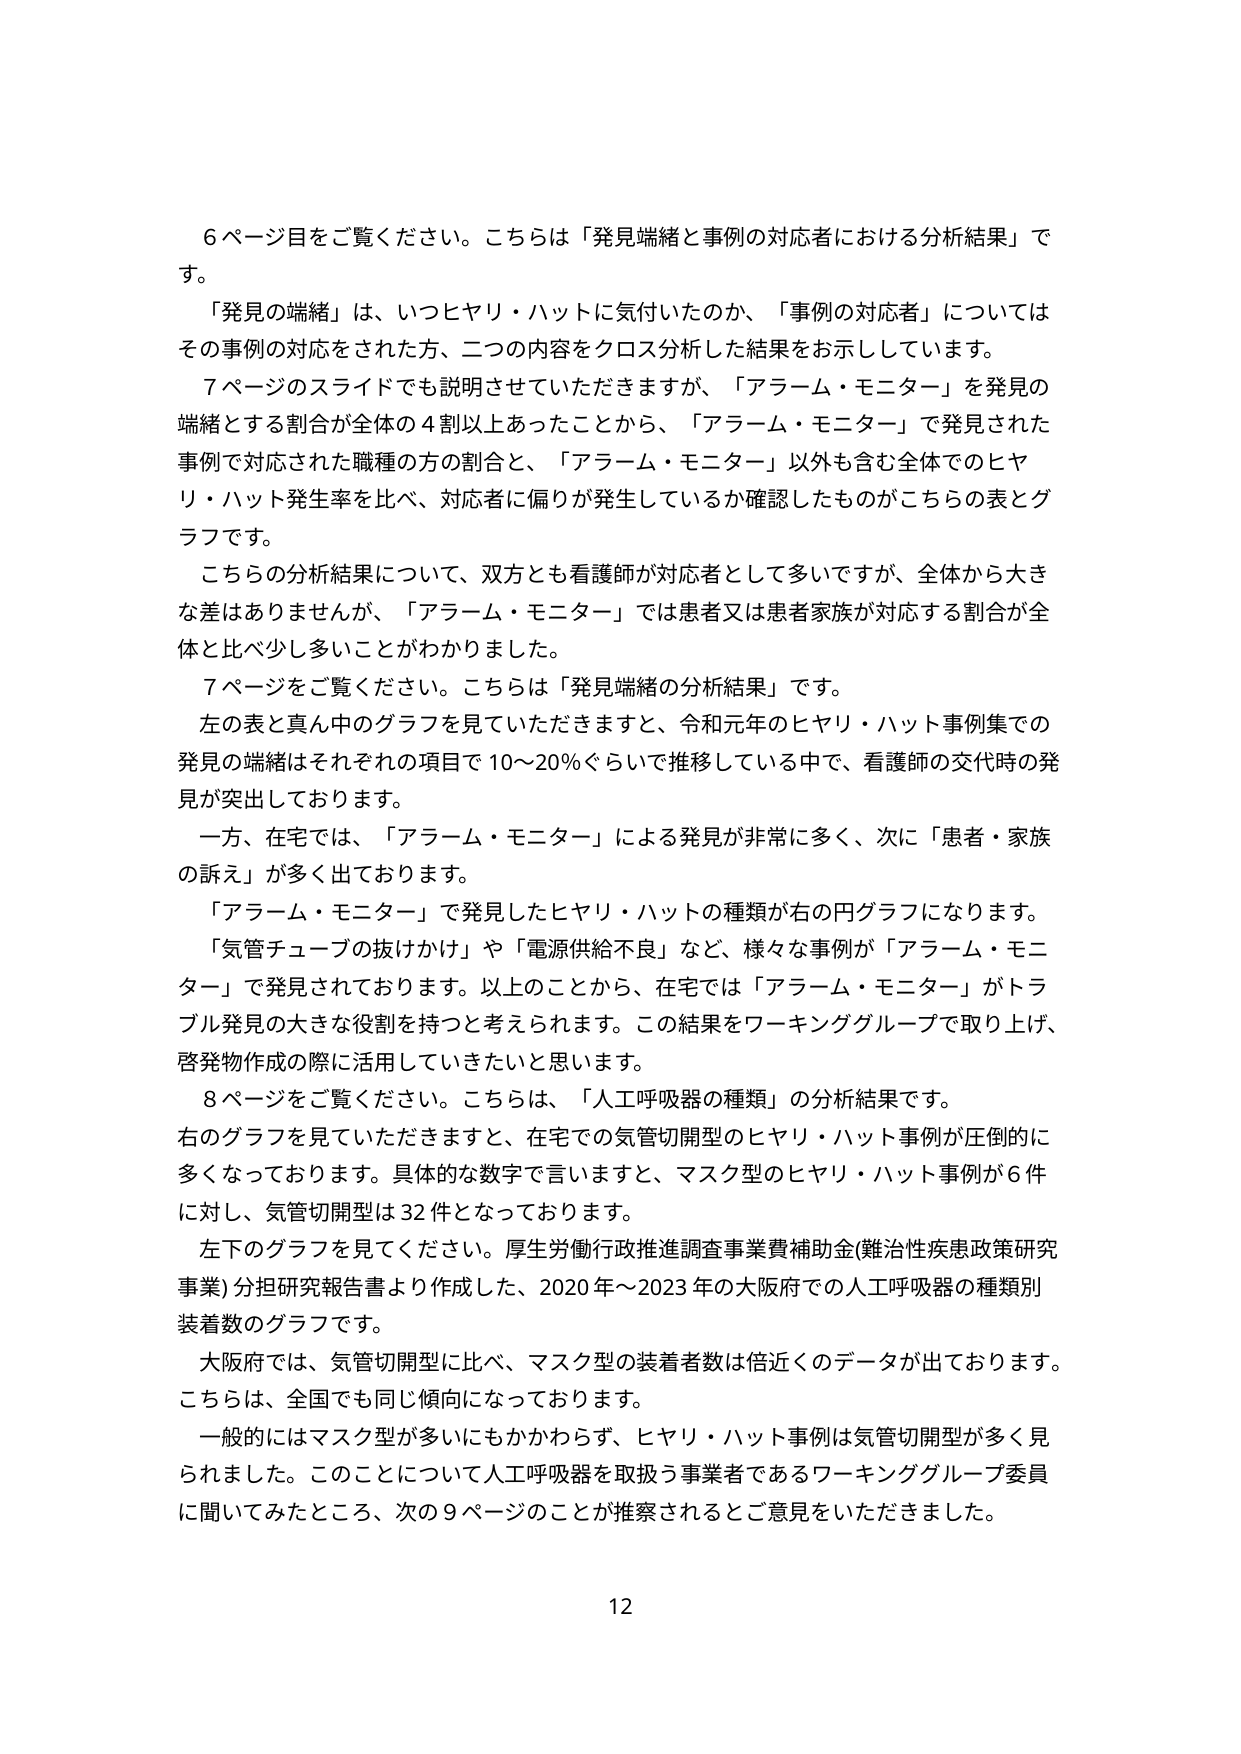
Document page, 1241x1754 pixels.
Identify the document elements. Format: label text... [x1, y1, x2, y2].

text 「発見の端緒」は、いつヒヤリ・ハットに気付いたのか、「事例の対応者」についてはその事例の対応をされた方、二つの内容をクロス分析した結果をお示ししています。 [177, 292, 1063, 367]
text 一般的にはマスク型が多いにもかかわらず、ヒヤリ・ハット事例は気管切開型が多く見られました。このことについて人工呼吸器を取扱う事業者であるワーキンググループ委員に聞いてみたところ、次の９ページのことが推察されるとご意見をいただきました。 [177, 1417, 1063, 1529]
text 一方、在宅では、「アラーム・モニター」による発見が非常に多く、次に「患者・家族の訴え」が多く出ております。 [177, 817, 1063, 892]
text ６ページ目をご覧ください。こちらは「発見端緒と事例の対応者における分析結果」です。 [177, 217, 1063, 292]
text こちらの分析結果について、双方とも看護師が対応者として多いですが、全体から大きな差はありませんが、「アラーム・モニター」では患者又は患者家族が対応する割合が全体と比べ少し多いことがわかりました。 [177, 554, 1063, 667]
text ７ページをご覧ください。こちらは「発見端緒の分析結果」です。 [177, 667, 1063, 704]
text 左下のグラフを見てください。厚生労働行政推進調査事業費補助金(難治性疾患政策研究事業) 分担研究報告書より作成した、2020年～2023年の大阪府での人工呼吸器の種類別装着数のグラフです。 [177, 1229, 1063, 1342]
text 「気管チューブの抜けかけ」や「電源供給不良」など、様々な事例が「アラーム・モニター」で発見されております。以上のことから、在宅では「アラーム・モニター」がトラブル発見の大きな役割を持つと考えられます。この結果をワーキンググループで取り上げ、啓発物作成の際に活用していきたいと思います。 [177, 929, 1063, 1079]
text 右のグラフを見ていただきますと、在宅での気管切開型のヒヤリ・ハット事例が圧倒的に多くなっております。具体的な数字で言いますと、マスク型のヒヤリ・ハット事例が６件に対し、気管切開型は32件となっております。 [177, 1117, 1063, 1229]
text 「アラーム・モニター」で発見したヒヤリ・ハットの種類が右の円グラフになります。 [177, 892, 1063, 929]
text ７ページのスライドでも説明させていただきますが、「アラーム・モニター」を発見の端緒とする割合が全体の４割以上あったことから、「アラーム・モニター」で発見された事例で対応された職種の方の割合と、「アラーム・モニター」以外も含む全体でのヒヤリ・ハット発生率を比べ、対応者に偏りが発生しているか確認したものがこちらの表とグラフです。 [177, 367, 1063, 554]
text 左の表と真ん中のグラフを見ていただきますと、令和元年のヒヤリ・ハット事例集での発見の端緒はそれぞれの項目で10～20％ぐらいで推移している中で、看護師の交代時の発見が突出しております。 [177, 704, 1063, 817]
text ８ページをご覧ください。こちらは、「人工呼吸器の種類」の分析結果です。 [177, 1079, 1063, 1117]
text 大阪府では、気管切開型に比べ、マスク型の装着者数は倍近くのデータが出ております。こちらは、全国でも同じ傾向になっております。 [177, 1342, 1063, 1417]
